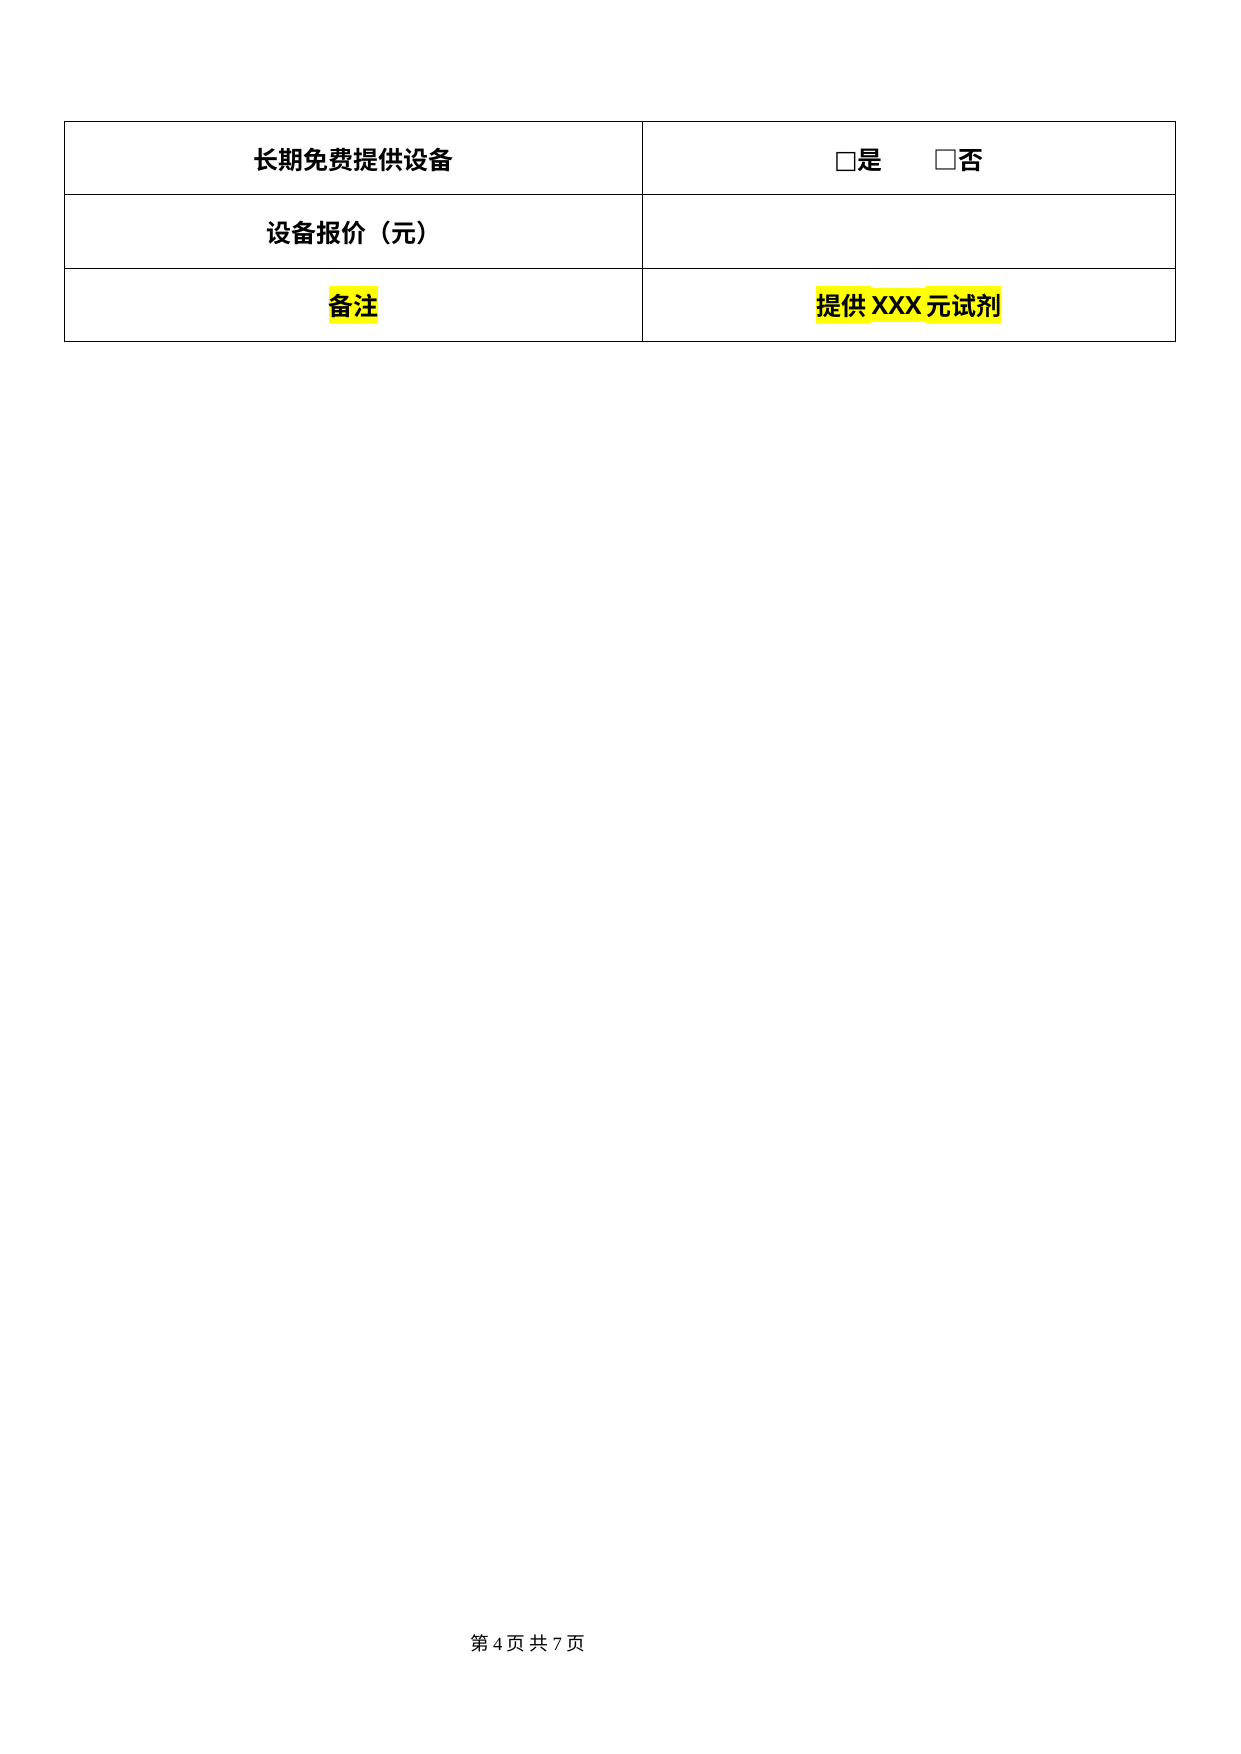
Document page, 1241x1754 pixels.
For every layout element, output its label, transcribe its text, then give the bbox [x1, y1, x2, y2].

table_cell 备注 [65, 269, 642, 341]
table_cell 提供XXX元试剂 [643, 269, 1175, 341]
table_cell □是 □否 [643, 122, 1175, 194]
table_cell 设备报价（元） [65, 195, 642, 267]
table_cell 长期免费提供设备 [65, 122, 642, 194]
table_cell [643, 195, 1175, 267]
